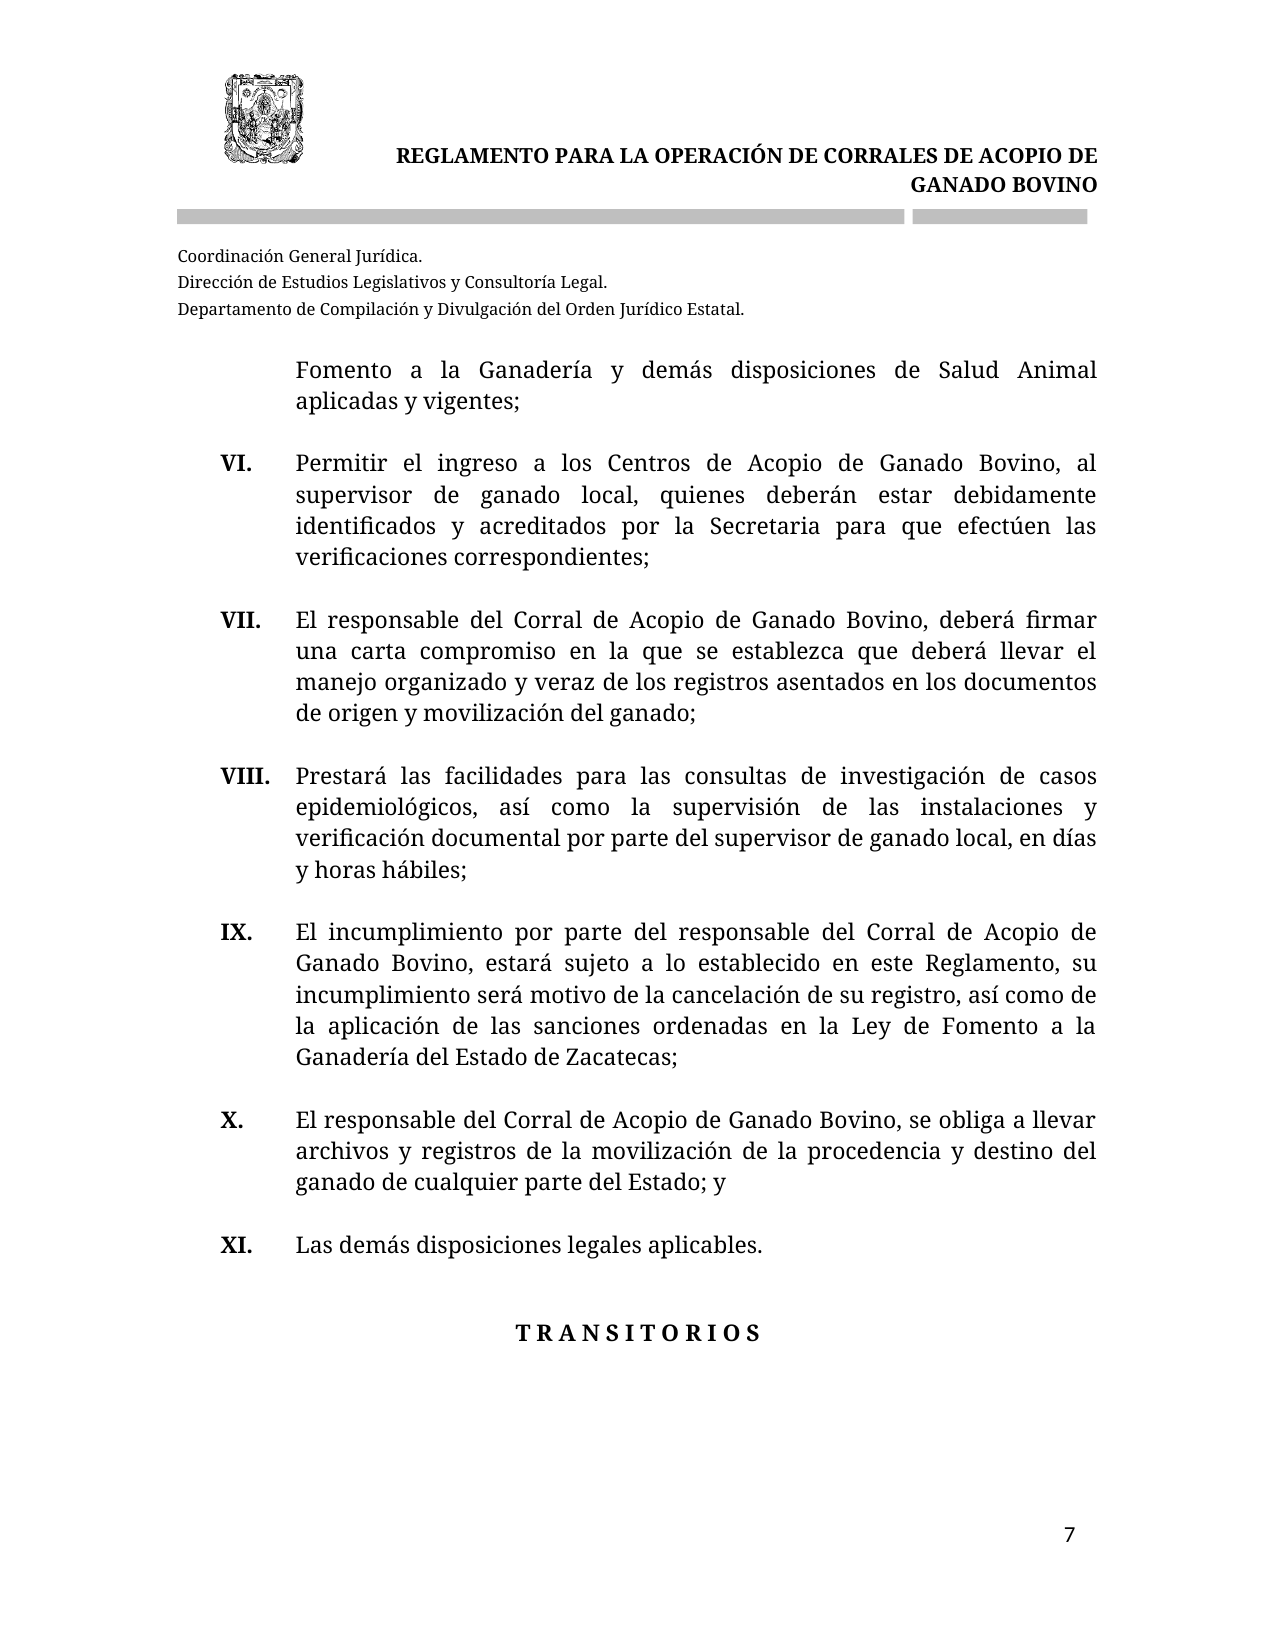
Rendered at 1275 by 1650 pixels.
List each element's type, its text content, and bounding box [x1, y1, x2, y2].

picture [224, 73, 304, 164]
list El responsable del Corral de Acopio de Ganado Bovino, se obliga a llevar archivos y registros de la movilización de la procedencia y destino del ganado de cualquier parte del Estado; y [220, 1104, 1098, 1197]
text T R A N S I T O R I O S [177, 1317, 1098, 1348]
list El incumplimiento por parte del responsable del Corral de Acopio de Ganado Bovino, estará sujeto a lo establecido en este Reglamento, su incumplimiento será motivo de la cancelación de su registro, así como de la aplicación de las sanciones ordenadas en la Ley de Fomento a la Ganadería del Estado de Zacatecas; [220, 916, 1098, 1072]
list El responsable del Corral de Acopio de Ganado Bovino, deberá firmar una carta compromiso en la que se establezca que deberá llevar el manejo organizado y veraz de los registros asentados en los documentos de origen y movilización del ganado; [220, 604, 1098, 729]
list Prestará las facilidades para las consultas de investigación de casos epidemiológicos, así como la supervisión de las instalaciones y verificación documental por parte del supervisor de ganado local, en días y horas hábiles; [220, 760, 1098, 885]
list Las demás disposiciones legales aplicables. [220, 1229, 1098, 1260]
list Permitir el ingreso a los Centros de Acopio de Ganado Bovino, al supervisor de ganado local, quienes deberán estar debidamente identificados y acreditados por la Secretaria para que efectúen las verificaciones correspondientes; [220, 447, 1098, 572]
